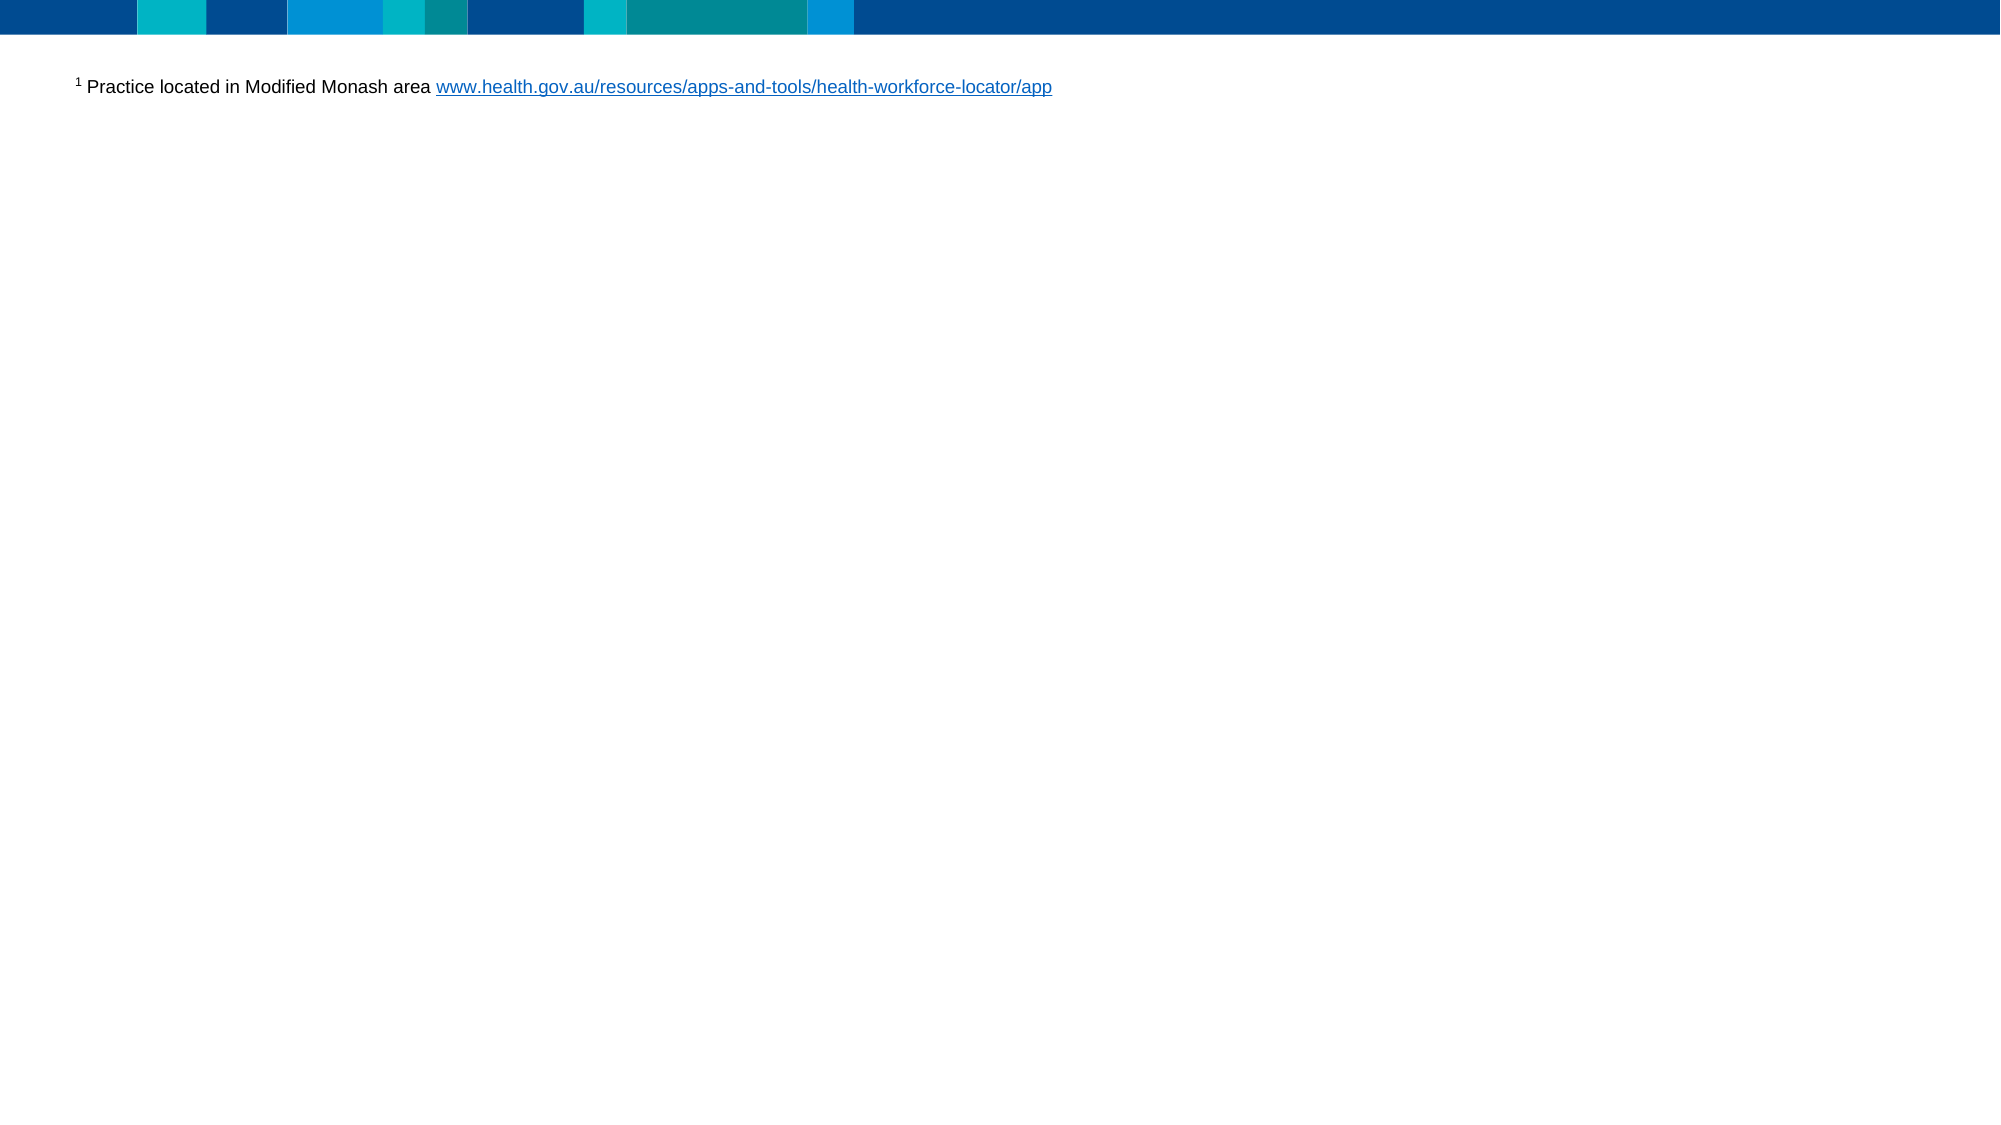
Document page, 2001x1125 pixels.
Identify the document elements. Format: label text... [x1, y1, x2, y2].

text 1 Practice located in Modified Monash area www.health.gov.au/resources/apps-and-tools/health-workforce-locator/app [75, 75, 1925, 98]
